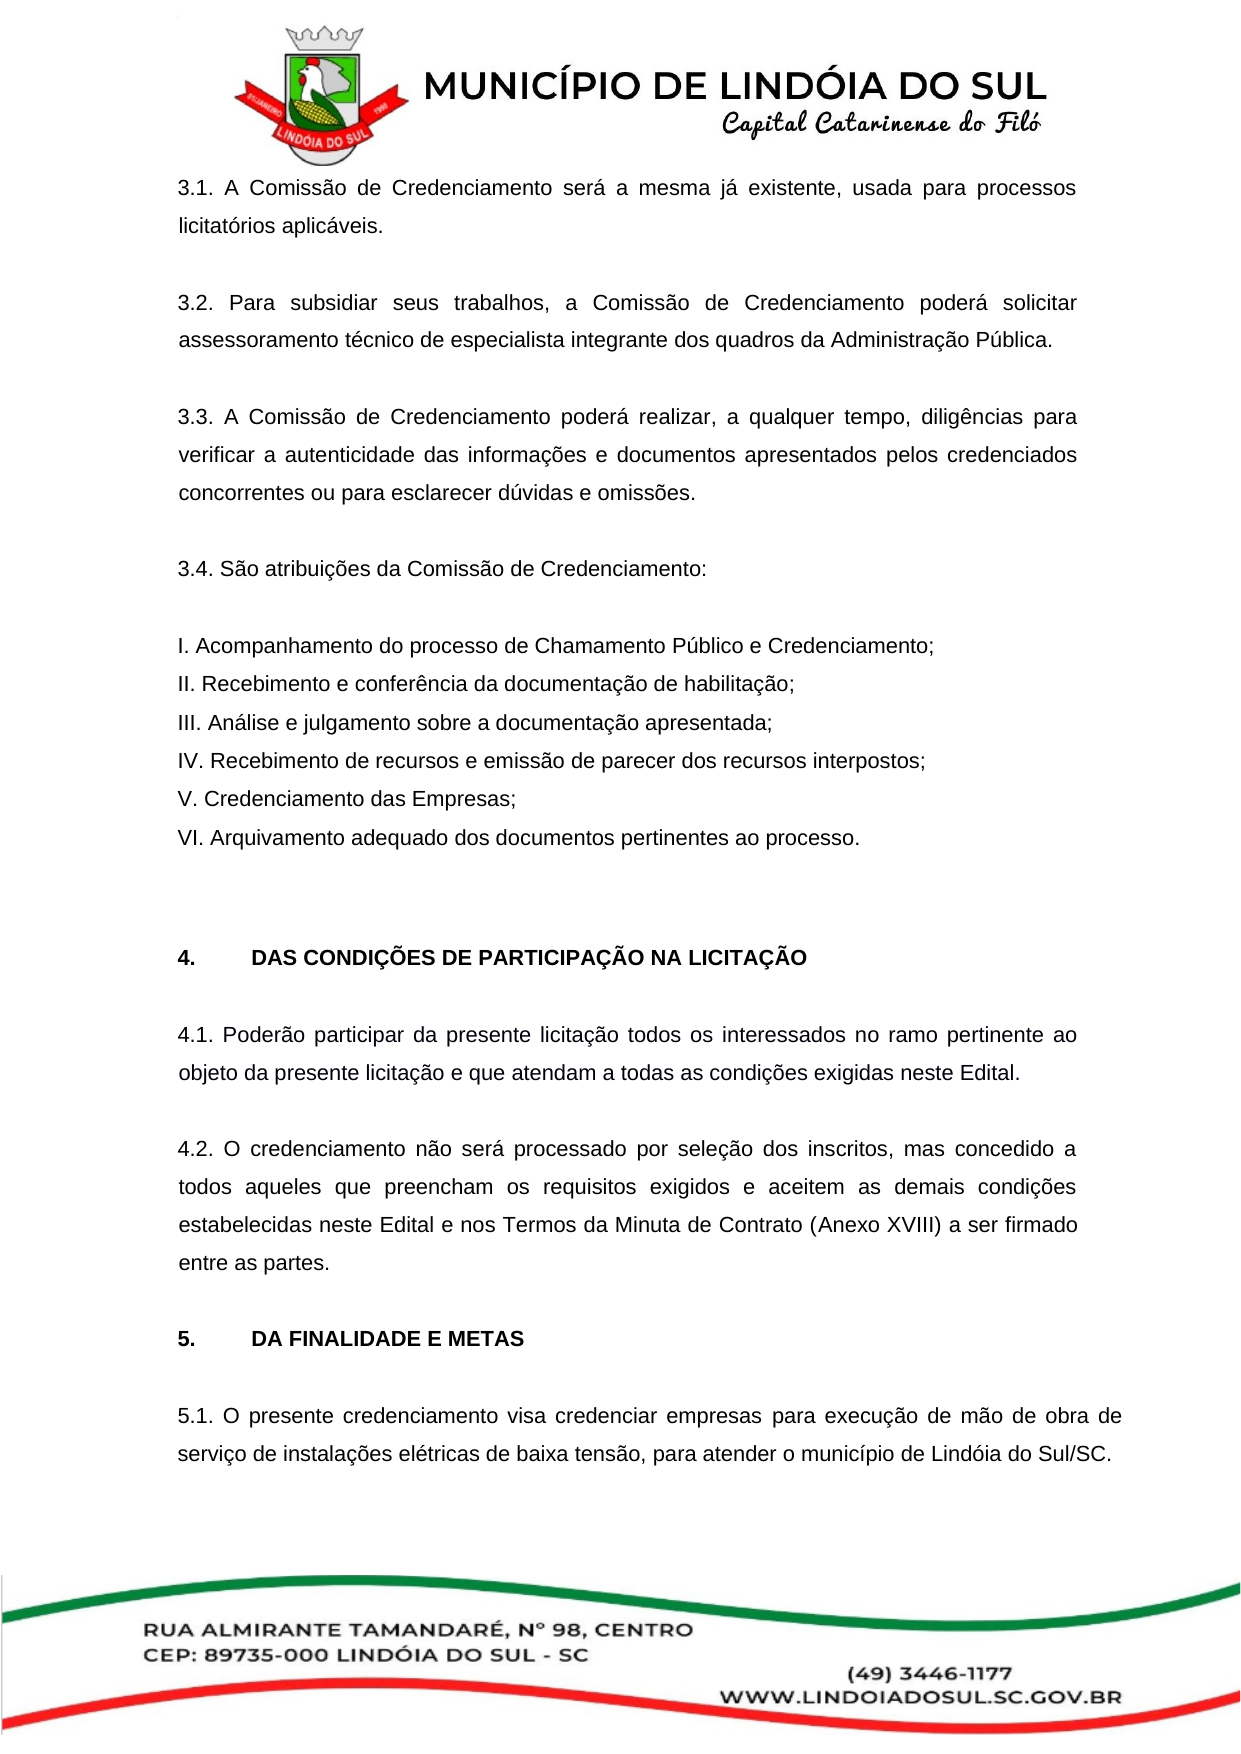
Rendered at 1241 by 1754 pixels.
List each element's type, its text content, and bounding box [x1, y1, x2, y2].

text 3.3. A Comissão de Credenciamento poderá realizar, a qualquer tempo, diligências para verificar a autenticidade das informações e documentos apresentados pelos credenciados concorrentes ou para esclarecer dúvidas e omissões. [177, 404, 1078, 505]
text 4.1. Poderão participar da presente licitação todos os interessados no ramo pertinente ao objeto da presente licitação e que atendam a todas as condições exigidas neste Edital. [177, 1022, 1078, 1085]
text VI. Arquivamento adequado dos documentos pertinentes ao processo. [177, 825, 1078, 850]
list DA FINALIDADE E METAS [177, 1326, 1122, 1351]
text III. Análise e julgamento sobre a documentação apresentada; [177, 710, 1078, 735]
text 3.4. São atribuições da Comissão de Credenciamento: [177, 556, 1078, 582]
picture [1, 1575, 1241, 1735]
text 3.2. Para subsidiar seus trabalhos, a Comissão de Credenciamento poderá solicitar assessoramento técnico de especialista integrante dos quadros da Administração Pública. [177, 289, 1078, 353]
text 3.1. A Comissão de Credenciamento será a mesma já existente, usada para processos licitatórios aplicáveis. [177, 175, 1078, 238]
text V. Credenciamento das Empresas; [177, 786, 1078, 812]
text IV. Recebimento de recursos e emissão de parecer dos recursos interpostos; [177, 748, 1078, 773]
text 4.2. O credenciamento não será processado por seleção dos inscritos, mas concedido a todos aqueles que preencham os requisitos exigidos e aceitem as demais condições estabelecidas neste Edital e nos Termos da Minuta de Contrato (Anexo XVIII) a ser firmado entre as partes. [177, 1136, 1078, 1275]
text II. Recebimento e conferência da documentação de habilitação; [177, 671, 1078, 697]
text I. Acompanhamento do processo de Chamamento Público e Credenciamento; [177, 633, 1078, 658]
picture [177, 14, 1123, 173]
text 5.1. O presente credenciamento visa credenciar empresas para execução de mão de obra de serviço de instalações elétricas de baixa tensão, para atender o município de Lindóia do Sul/SC. [177, 1403, 1123, 1466]
list DAS CONDIÇÕES DE PARTICIPAÇÃO NA LICITAÇÃO [177, 945, 1122, 970]
